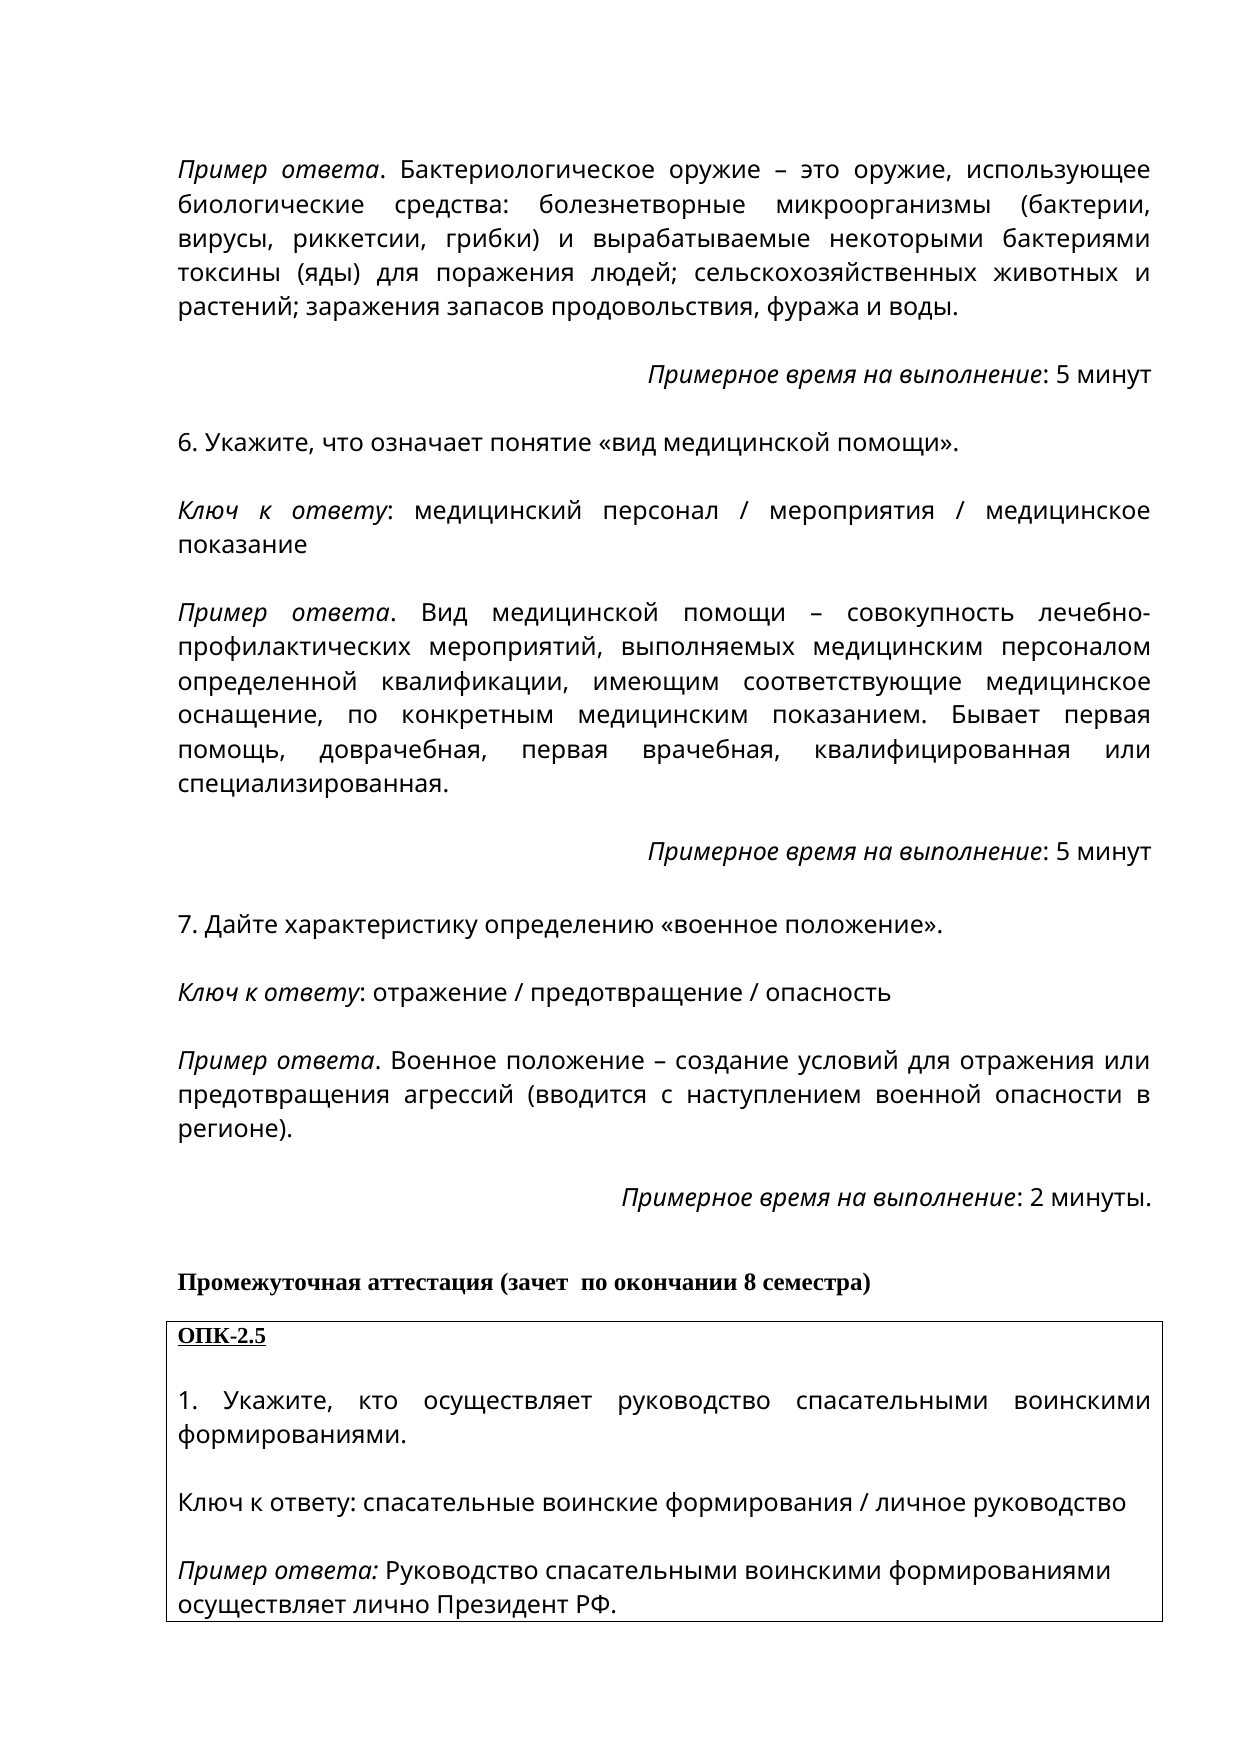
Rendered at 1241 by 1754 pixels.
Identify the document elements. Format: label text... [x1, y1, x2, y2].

text Ключ к ответу: отражение / предотвращение / опасность [177, 975, 1152, 1009]
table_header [167, 1322, 1162, 1621]
text Пример ответа. Бактериологическое оружие – это оружие, использующее биологические средства: болезнетворные микроорганизмы (бактерии, вирусы, риккетсии, грибки) и вырабатываемые некоторыми бактериями токсины (яды) для поражения людей; сельскохозяйственных животных и растений; заражения запасов продовольствия, фуража и воды. [177, 152, 1152, 322]
text Пример ответа. Вид медицинской помощи – совокупность лечебно-профилактических мероприятий, выполняемых медицинским персоналом определенной квалификации, имеющим соответствующие медицинское оснащение, по конкретным медицинским показанием. Бывает первая помощь, доврачебная, первая врачебная, квалифицированная или специализированная. [177, 595, 1152, 799]
text Примерное время на выполнение: 2 минуты. [177, 1179, 1152, 1213]
text Примерное время на выполнение: 5 минут [177, 833, 1152, 867]
text Промежуточная аттестация (зачет по окончании 8 семестра) [177, 1267, 1152, 1296]
text Пример ответа. Военное положение – создание условий для отражения или предотвращения агрессий (вводится с наступлением военной опасности в регионе). [177, 1043, 1152, 1145]
text Ключ к ответу: медицинский персонал / мероприятия / медицинское показание [177, 493, 1152, 561]
text Примерное время на выполнение: 5 минут [177, 357, 1152, 391]
text 6. Укажите, что означает понятие «вид медицинской помощи». [177, 425, 1152, 459]
text 7. Дайте характеристику определению «военное положение». [177, 907, 1152, 941]
